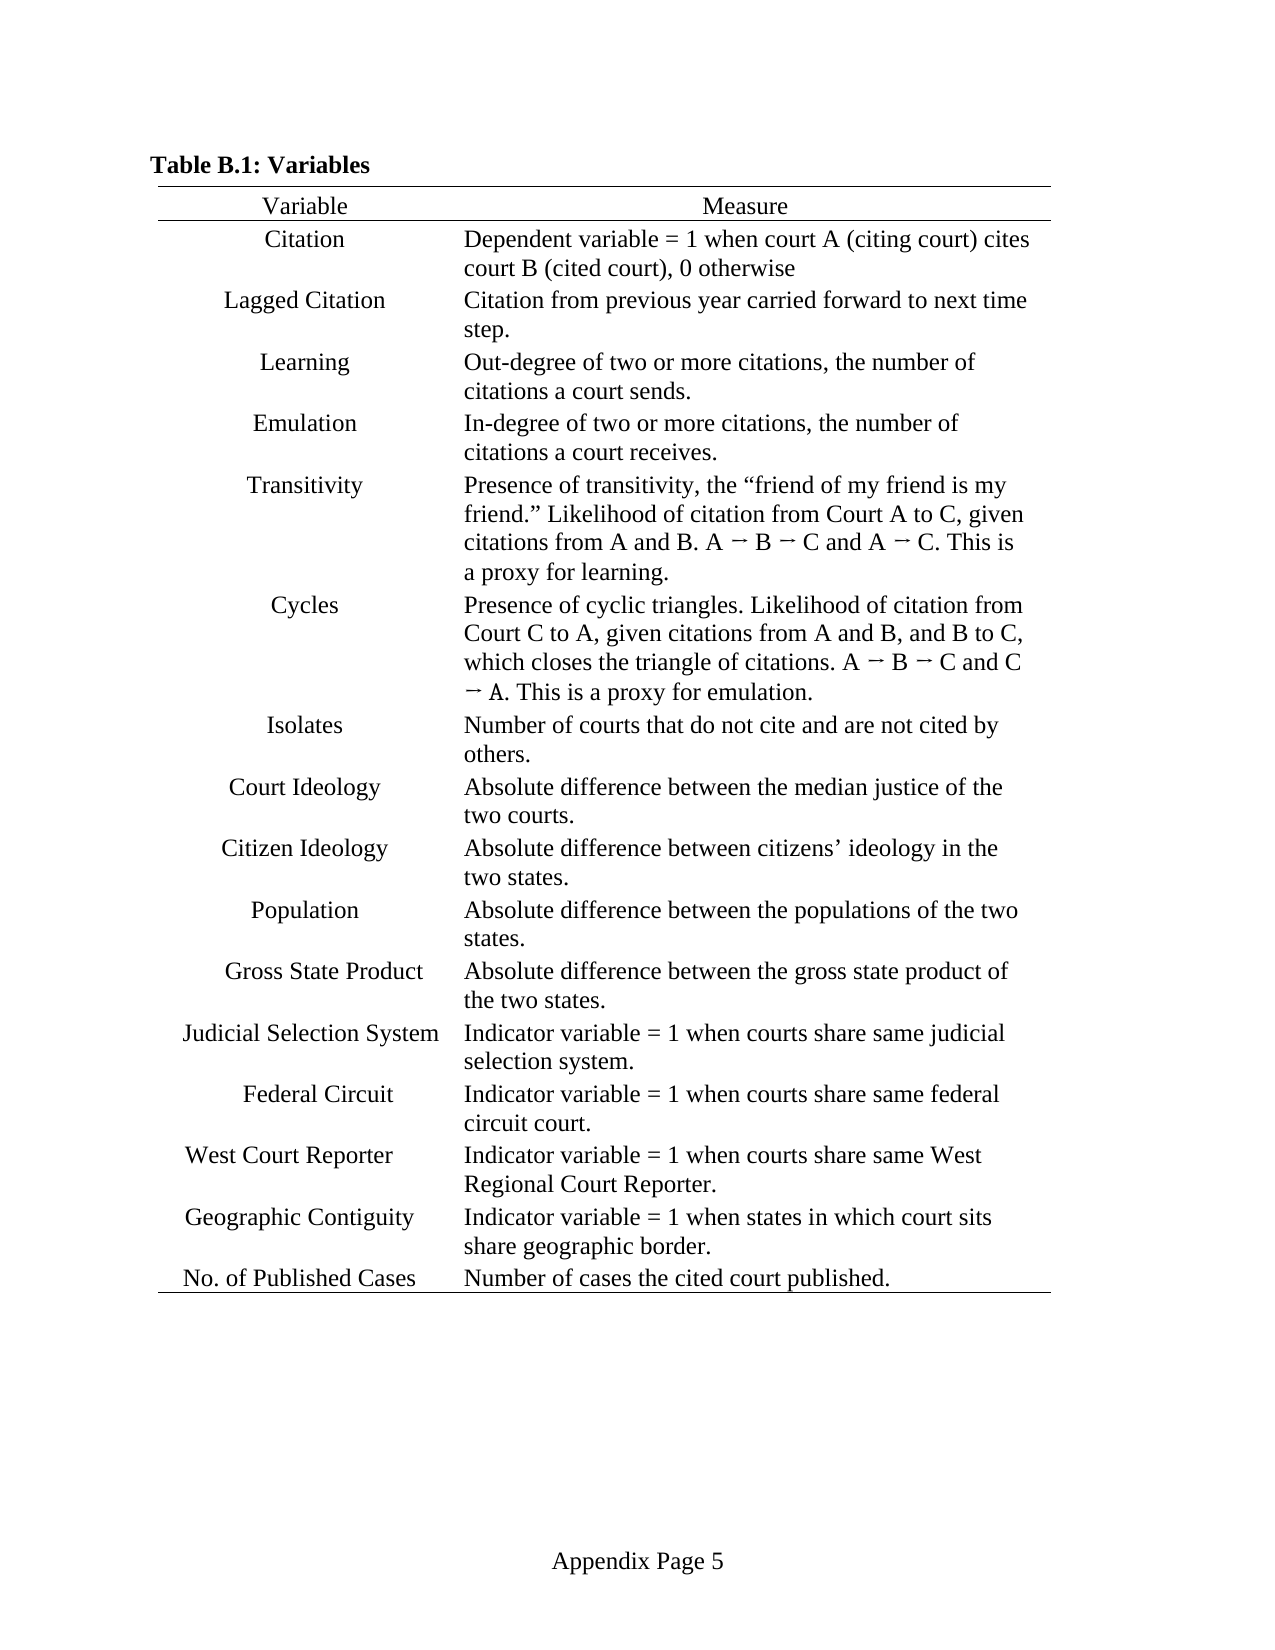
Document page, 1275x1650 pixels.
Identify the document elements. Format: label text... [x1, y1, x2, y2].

table_cell Court Ideology [158, 768, 464, 829]
table_cell Indicator variable = 1 when courts share same West Regional Court Reporter. [464, 1137, 1051, 1198]
table_cell Absolute difference between the gross state product of the two states. [464, 952, 1051, 1014]
table_cell Number of cases the cited court published. [464, 1260, 1051, 1292]
table_cell Transitivity [158, 466, 464, 586]
table_cell Judicial Selection System [158, 1014, 464, 1075]
table_cell Dependent variable = 1 when court A (citing court) cites court B (cited court), 0 otherwise [464, 221, 1051, 282]
table_cell In-degree of two or more citations, the number of citations a court receives. [464, 405, 1051, 466]
table_cell Number of courts that do not cite and are not cited by others. [464, 706, 1051, 768]
table_cell No. of Published Cases [158, 1260, 464, 1292]
table_cell Absolute difference between the median justice of the two courts. [464, 768, 1051, 829]
table_cell Indicator variable = 1 when courts share same federal circuit court. [464, 1075, 1051, 1137]
table_cell Presence of cyclic triangles. Likelihood of citation from Court C to A, given citations from A and B, and B to C, which closes the triangle of citations. A → B → C and C → A. This is a proxy for emulation. [464, 586, 1051, 706]
table_cell Geographic Contiguity [158, 1198, 464, 1259]
table_cell Presence of transitivity, the “friend of my friend is my friend.” Likelihood of citation from Court A to C, given citations from A and B. A → B → C and A → C. This is a proxy for learning. [464, 466, 1051, 586]
table_cell Population [158, 891, 464, 952]
table_cell Federal Circuit [158, 1075, 464, 1137]
table_cell Lagged Citation [158, 282, 464, 343]
table_cell West Court Reporter [158, 1137, 464, 1198]
table_cell Isolates [158, 706, 464, 768]
table_cell Cycles [158, 586, 464, 706]
table_cell Citation [158, 221, 464, 282]
table_cell Out-degree of two or more citations, the number of citations a court sends. [464, 343, 1051, 404]
table_header Variable [158, 187, 464, 219]
table_cell Indicator variable = 1 when courts share same judicial selection system. [464, 1014, 1051, 1075]
table_header Measure [464, 187, 1051, 219]
table_cell Emulation [158, 405, 464, 466]
table_cell Citizen Ideology [158, 829, 464, 891]
table_cell Absolute difference between the populations of the two states. [464, 891, 1051, 952]
table_cell Learning [158, 343, 464, 404]
table_cell Absolute difference between citizens’ ideology in the two states. [464, 829, 1051, 891]
table_cell Gross State Product [158, 952, 464, 1014]
text Table B.1: Variables [150, 150, 1125, 179]
table_cell Citation from previous year carried forward to next time step. [464, 282, 1051, 343]
table_cell Indicator variable = 1 when states in which court sits share geographic border. [464, 1198, 1051, 1259]
